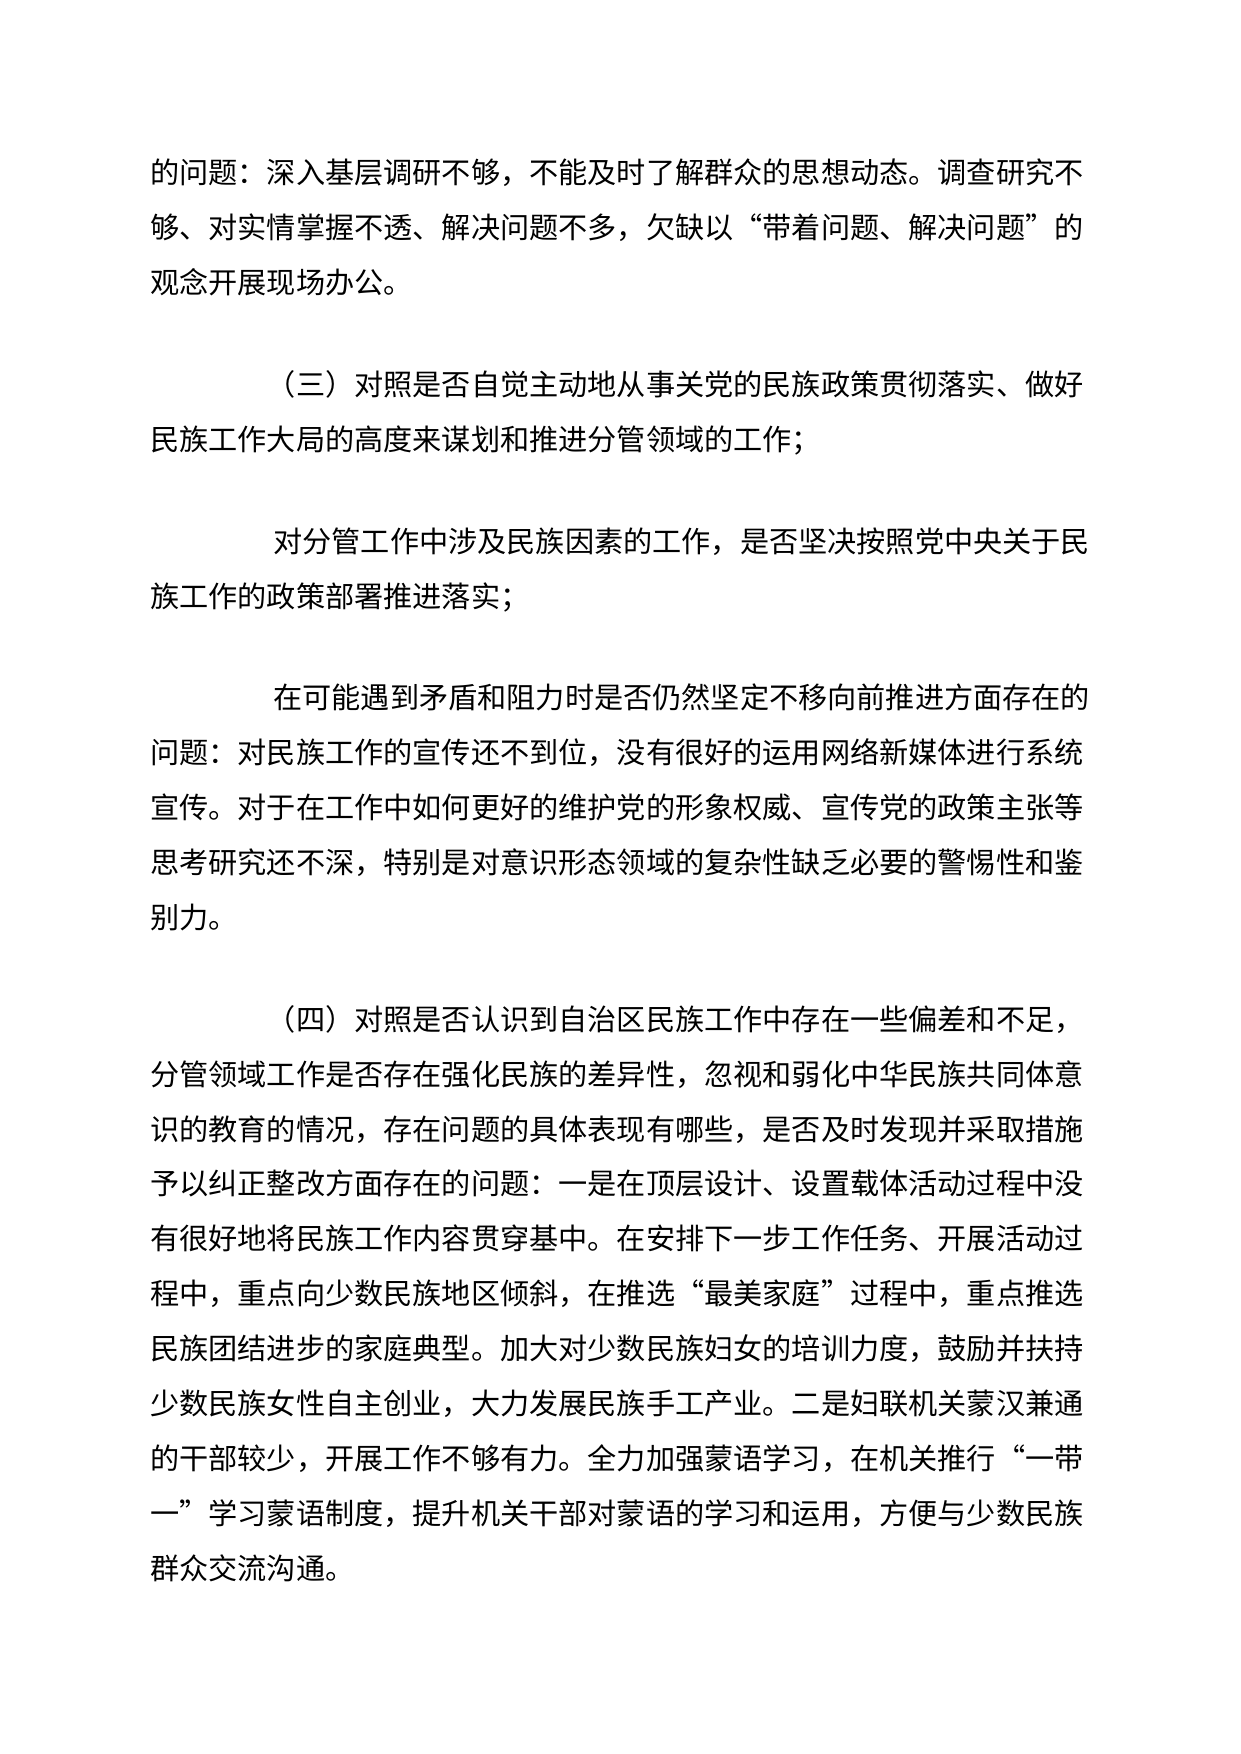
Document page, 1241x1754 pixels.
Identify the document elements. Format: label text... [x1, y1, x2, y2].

text （三）对照是否自觉主动地从事关党的民族政策贯彻落实、做好民族工作大局的高度来谋划和推进分管领域的工作； [150, 362, 1090, 459]
text 在可能遇到矛盾和阻力时是否仍然坚定不移向前推进方面存在的问题：对民族工作的宣传还不到位，没有很好的运用网络新媒体进行系统宣传。对于在工作中如何更好的维护党的形象权威、宣传党的政策主张等思考研究还不深，特别是对意识形态领域的复杂性缺乏必要的警惕性和鉴别力。 [150, 675, 1090, 937]
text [150, 150, 1090, 302]
text （四）对照是否认识到自治区民族工作中存在一些偏差和不足，分管领域工作是否存在强化民族的差异性，忽视和弱化中华民族共同体意识的教育的情况，存在问题的具体表现有哪些，是否及时发现并采取措施予以纠正整改方面存在的问题：一是在顶层设计、设置载体活动过程中没有很好地将民族工作内容贯穿基中。在安排下一步工作任务、开展活动过程中，重点向少数民族地区倾斜，在推选“最美家庭”过程中，重点推选民族团结进步的家庭典型。加大对少数民族妇女的培训力度，鼓励并扶持少数民族女性自主创业，大力发展民族手工产业。二是妇联机关蒙汉兼通的干部较少，开展工作不够有力。全力加强蒙语学习，在机关推行“一带一”学习蒙语制度，提升机关干部对蒙语的学习和运用，方便与少数民族群众交流沟通。 [150, 996, 1090, 1587]
text 对分管工作中涉及民族因素的工作，是否坚决按照党中央关于民族工作的政策部署推进落实； [150, 518, 1090, 615]
